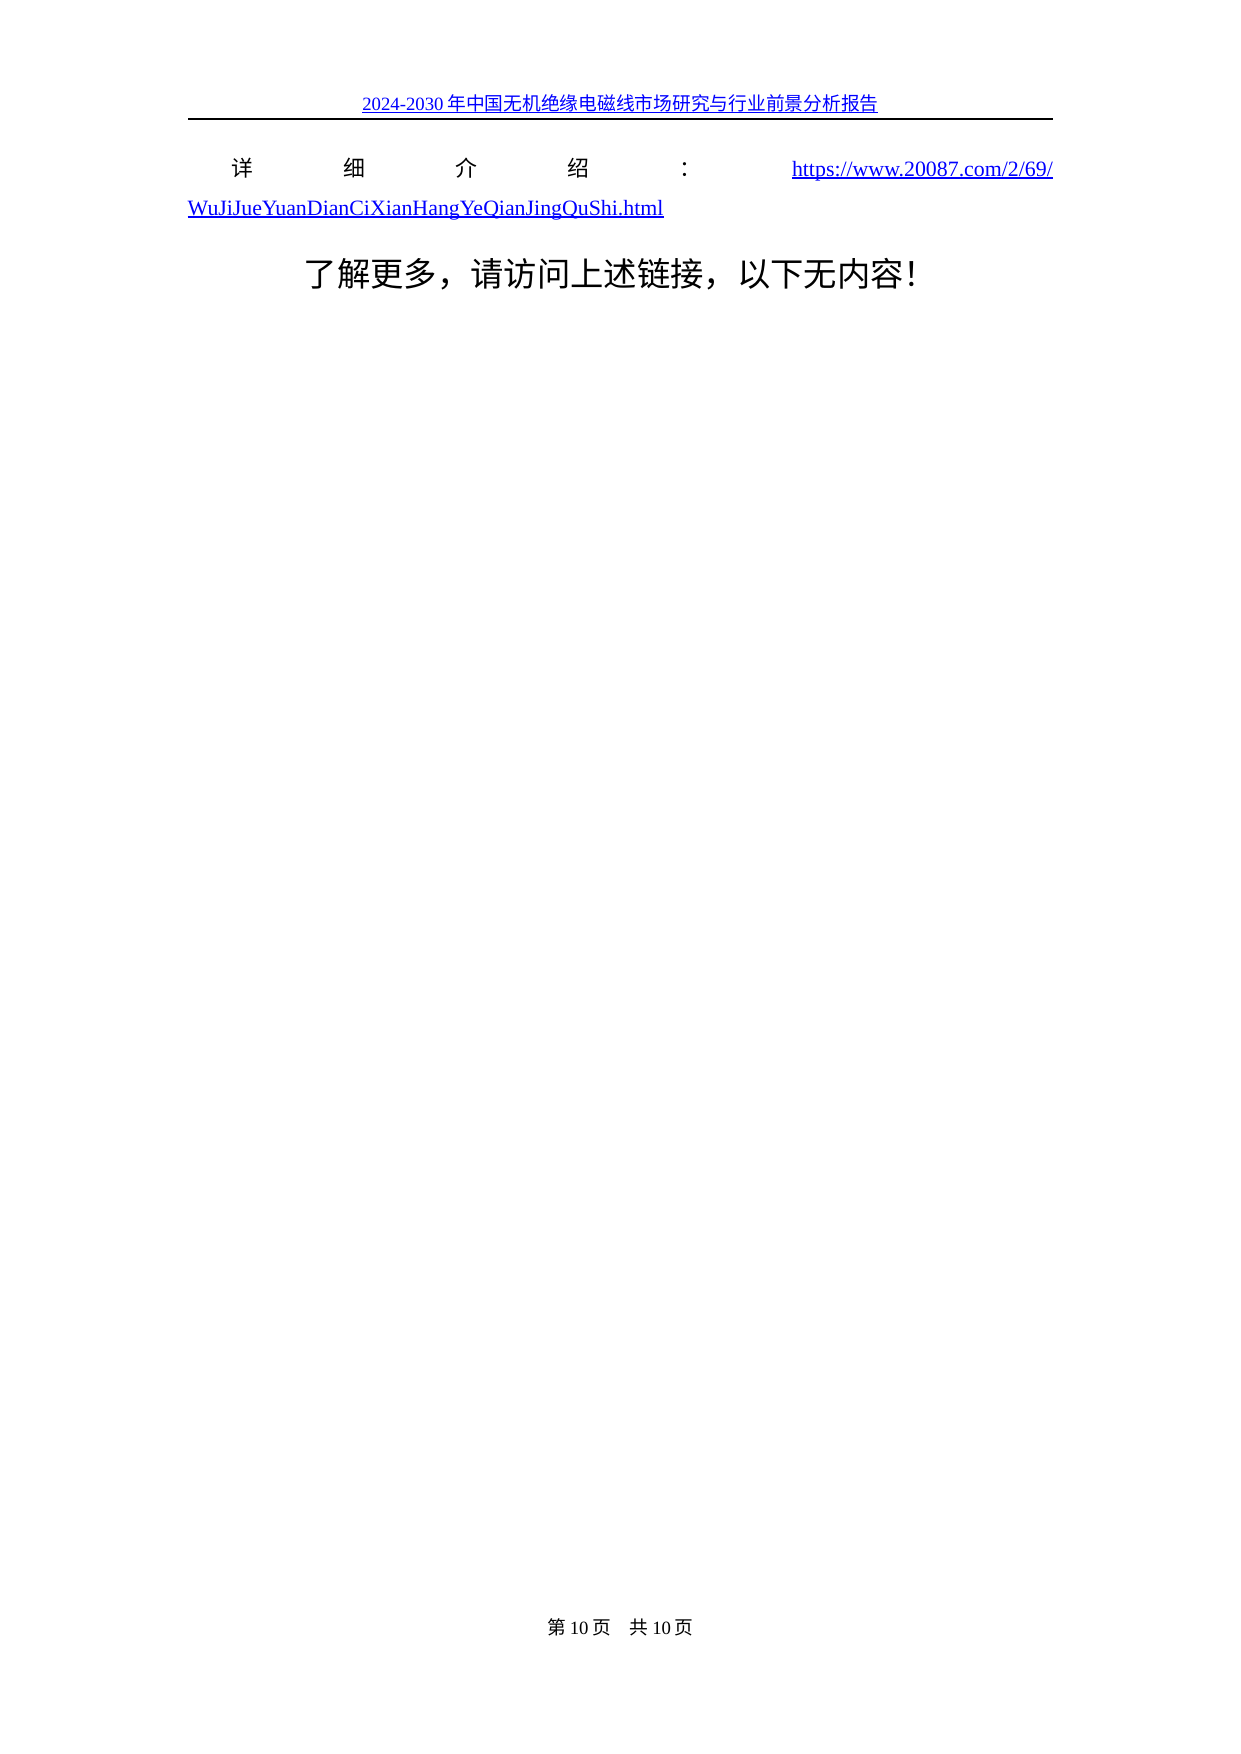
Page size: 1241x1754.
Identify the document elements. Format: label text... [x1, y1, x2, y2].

title 了解更多，请访问上述链接，以下无内容！ [187, 239, 1053, 304]
text 详细介绍：https://www.20087.com/2/69/WuJiJueYuanDianCiXianHangYeQianJingQuShi.html [187, 150, 1053, 223]
